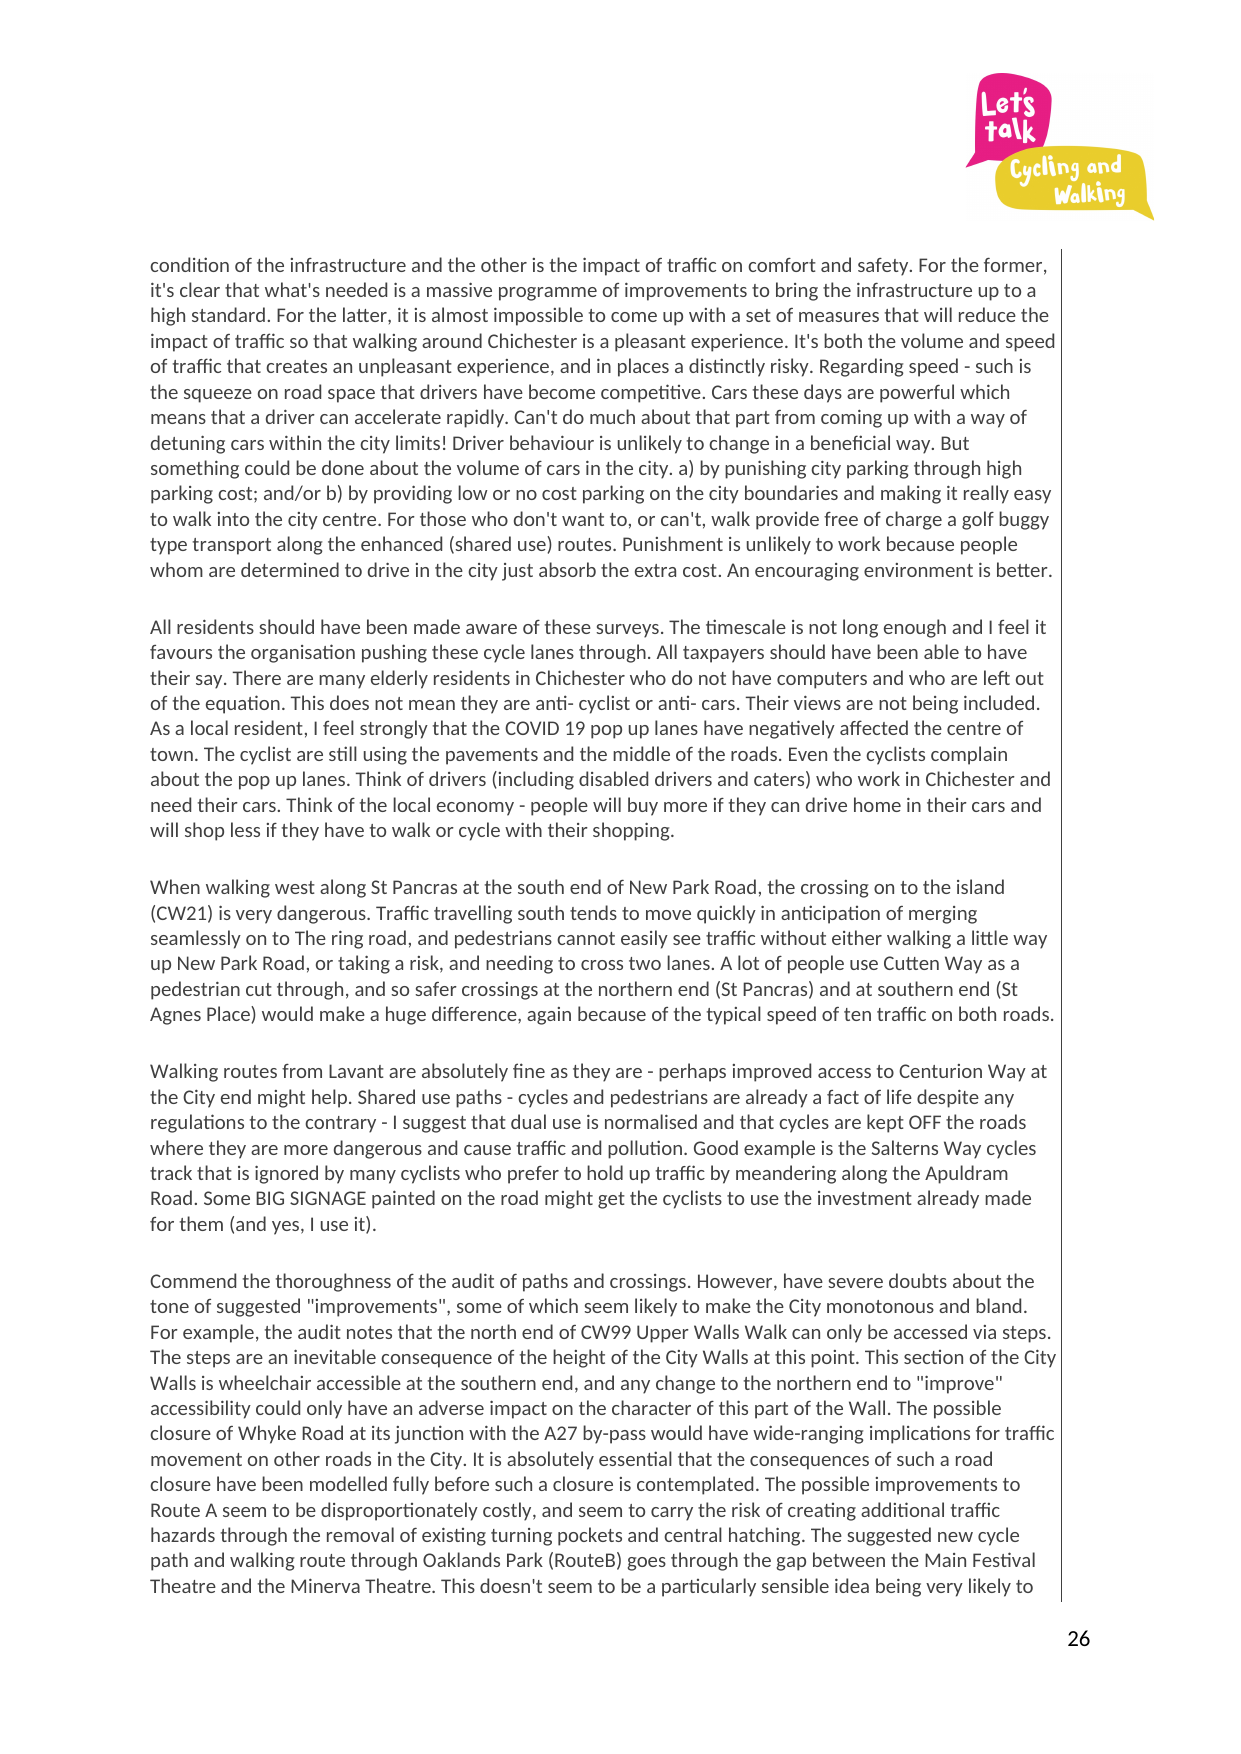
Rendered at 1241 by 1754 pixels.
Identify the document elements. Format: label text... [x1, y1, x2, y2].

table_cell Walking routes from Lavant are absolutely fine as they are - perhaps improved access to Centurion Way at the City end might help. Shared use paths - cycles and pedestrians are already a fact of life despite any regulations to the contrary - I suggest that dual use is normalised and that cycles are kept OFF the roads where they are more dangerous and cause traffic and pollution. Good example is the Salterns Way cycles track that is ignored by many cyclists who prefer to hold up traffic by meandering along the Apuldram Road. Some BIG SIGNAGE painted on the road might get the cyclists to use the investment already made for them (and yes, I use it). [147, 1030, 1061, 1239]
table_cell All residents should have been made aware of these surveys. The timescale is not long enough and I feel it favours the organisation pushing these cycle lanes through. All taxpayers should have been able to have their say. There are many elderly residents in Chichester who do not have computers and who are left out of the equation. This does not mean they are anti- cyclist or anti- cars. Their views are not being included. As a local resident, I feel strongly that the COVID 19 pop up lanes have negatively affected the centre of town. The cyclist are still using the pavements and the middle of the roads. Even the cyclists complain about the pop up lanes. Think of drivers (including disabled drivers and caters) who work in Chichester and need their cars. Think of the local economy - people will buy more if they can drive home in their cars and will shop less if they have to walk or cycle with their shopping. [147, 585, 1061, 871]
table_cell When walking west along St Pancras at the south end of New Park Road, the crossing on to the island (CW21) is very dangerous. Traffic travelling south tends to move quickly in anticipation of merging seamlessly on to The ring road, and pedestrians cannot easily see traffic without either walking a little way up New Park Road, or taking a risk, and needing to cross two lanes. A lot of people use Cutten Way as a pedestrian cut through, and so safer crossings at the northern end (St Pancras) and at southern end (St Agnes Place) would make a huge difference, again because of the typical speed of ten traffic on both roads. [147, 871, 1061, 1030]
picture [965, 73, 1155, 221]
